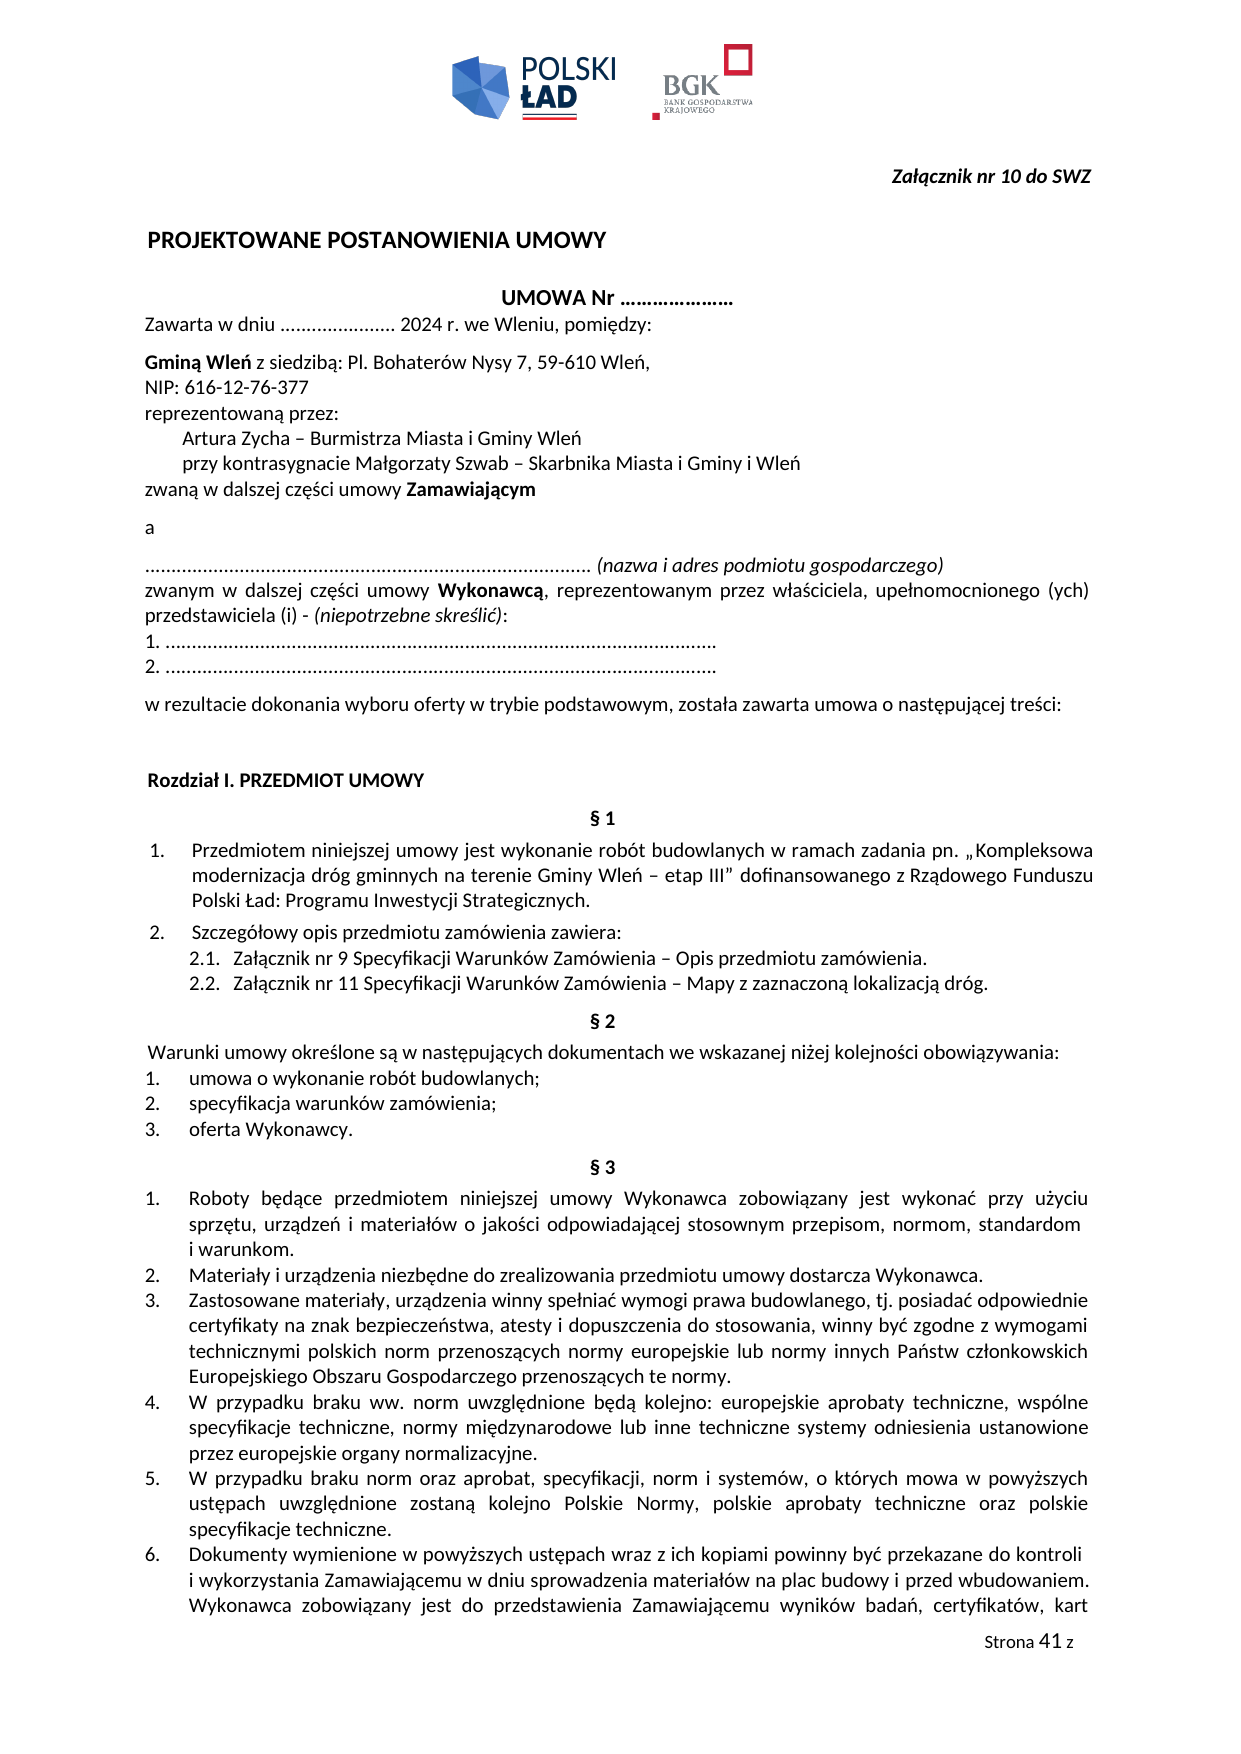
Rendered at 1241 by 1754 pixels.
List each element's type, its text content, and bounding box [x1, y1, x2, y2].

subtitle § 3 [85, 1154, 1119, 1179]
text ..................................................................................... (nazwa i adres podmiotu gospodarczego) [144, 552, 1090, 577]
list oferta Wykonawcy. [144, 1116, 1119, 1141]
text 1. ......................................................................................................... [144, 628, 1090, 653]
list Materiały i urządzenia niezbędne do zrealizowania przedmiotu umowy dostarcza Wykonawca. [144, 1262, 1090, 1287]
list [144, 1541, 1090, 1618]
text Załącznik nr 10 do SWZ [85, 164, 1093, 189]
text reprezentowaną przez: [144, 400, 1090, 425]
text zwaną w dalszej części umowy Zamawiającym [144, 476, 1090, 501]
list umowa o wykonanie robót budowlanych; [144, 1065, 1119, 1090]
list Załącznik nr 11 Specyfikacji Warunków Zamówienia – Mapy z zaznaczoną lokalizacją dróg. [189, 970, 1090, 995]
text § 1 [85, 805, 1119, 831]
text zwanym w dalszej części umowy Wykonawcą, reprezentowanym przez właściciela, upełnomocnionego (ych) przedstawiciela (i) - (niepotrzebne skreślić): [144, 577, 1090, 628]
text przy kontrasygnacie Małgorzaty Szwab – Skarbnika Miasta i Gminy i Wleń [144, 451, 1090, 476]
text UMOWA Nr ………………… [144, 283, 1090, 311]
text w rezultacie dokonania wyboru oferty w trybie podstawowym, została zawarta umowa o następującej treści: [144, 691, 1090, 717]
subtitle Rozdział I. PRZEDMIOT UMOWY [147, 767, 1119, 793]
list Zastosowane materiały, urządzenia winny spełniać wymogi prawa budowlanego, tj. posiadać odpowiednie certyfikaty na znak bezpieczeństwa, atesty i dopuszczenia do stosowania, winny być zgodne z wymogami technicznymi polskich norm przenoszących normy europejskie lub normy innych Państw członkowskich Europejskiego Obszaru Gospodarczego przenoszących te normy. [144, 1287, 1090, 1389]
text a [144, 514, 1090, 539]
list Szczegółowy opis przedmiotu zamówienia zawiera: [149, 919, 1093, 945]
list Roboty będące przedmiotem niniejszej umowy Wykonawca zobowiązany jest wykonać przy użyciu sprzętu, urządzeń i materiałów o jakości odpowiadającej stosownym przepisom, normom, standardom i warunkom. [144, 1186, 1090, 1262]
list W przypadku braku norm oraz aprobat, specyfikacji, norm i systemów, o których mowa w powyższych ustępach uwzględnione zostaną kolejno Polskie Normy, polskie aprobaty techniczne oraz polskie specyfikacje techniczne. [144, 1465, 1090, 1541]
list W przypadku braku ww. norm uwzględnione będą kolejno: europejskie aprobaty techniczne, wspólne specyfikacje techniczne, normy międzynarodowe lub inne techniczne systemy odniesienia ustanowione przez europejskie organy normalizacyjne. [144, 1389, 1090, 1465]
picture [452, 56, 615, 120]
list specyfikacja warunków zamówienia; [144, 1090, 1119, 1116]
text 2. ......................................................................................................... [144, 653, 1090, 679]
subtitle § 2 [85, 1008, 1119, 1033]
text Warunki umowy określone są w następujących dokumentach we wskazanej niżej kolejności obowiązywania: [147, 1039, 1119, 1065]
text Gminą Wleń z siedzibą: Pl. Bohaterów Nysy 7, 59-610 Wleń, NIP: 616-12-76-377 [144, 349, 1090, 400]
text Zawarta w dniu ...................... 2024 r. we Wleniu, pomiędzy: [144, 311, 1090, 336]
picture [652, 44, 753, 120]
text Artura Zycha – Burmistrza Miasta i Gminy Wleń [144, 425, 1090, 451]
list Przedmiotem niniejszej umowy jest wykonanie robót budowlanych w ramach zadania pn. „Kompleksowa modernizacja dróg gminnych na terenie Gminy Wleń – etap III” dofinansowanego z Rządowego Funduszu Polski Ład: Programu Inwestycji Strategicznych. [149, 837, 1093, 913]
text PROJEKTOWANE POSTANOWIENIA UMOWY [147, 224, 1119, 255]
list Załącznik nr 9 Specyfikacji Warunków Zamówienia – Opis przedmiotu zamówienia. [189, 945, 1090, 970]
